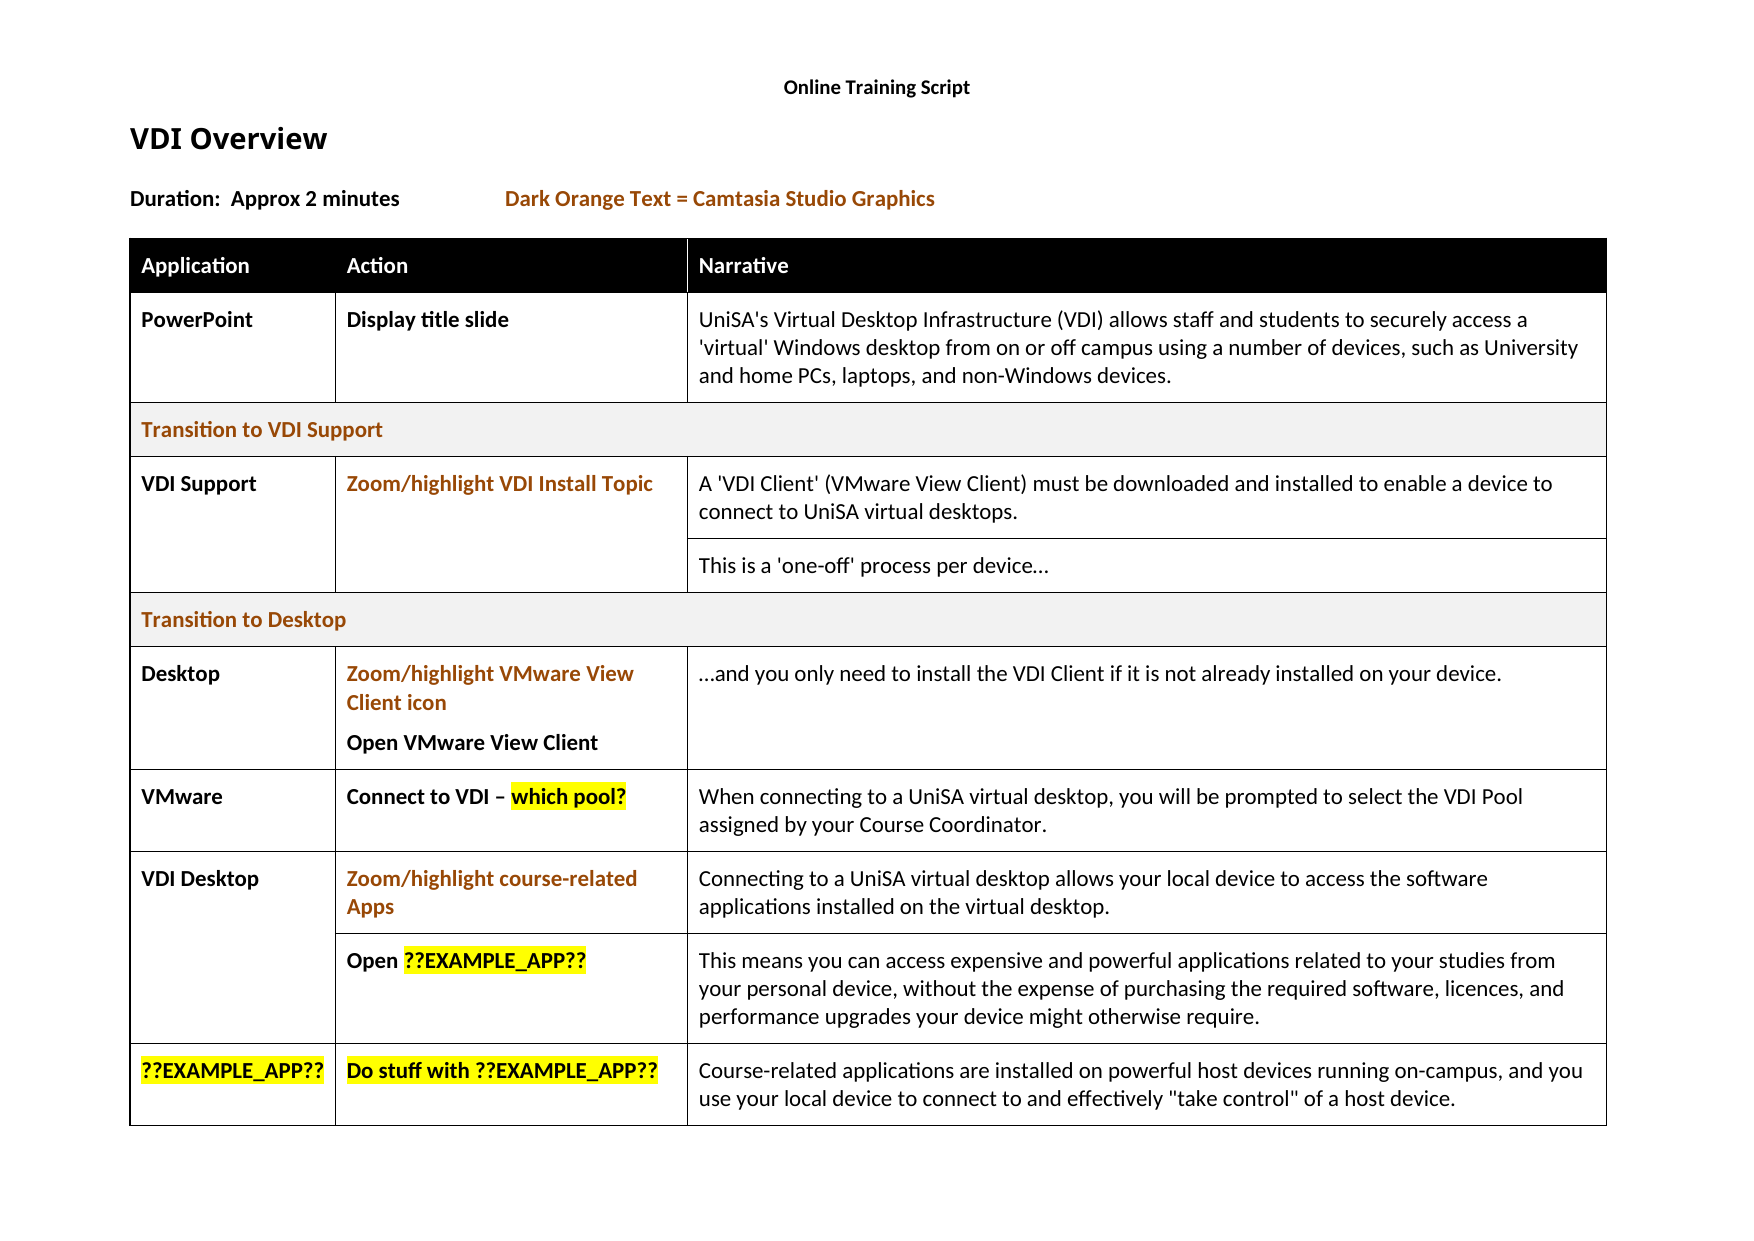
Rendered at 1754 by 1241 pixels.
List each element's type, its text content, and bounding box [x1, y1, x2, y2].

table_cell Zoom/highlight VDI Install Topic [336, 457, 687, 592]
table_cell VDI Support [131, 457, 335, 592]
text VDI Overview [130, 118, 1624, 158]
table_cell Zoom/highlight VMware View Client icon Open VMware View Client [336, 647, 687, 769]
table_cell Do stuff with ??EXAMPLE_APP?? [336, 1044, 687, 1125]
table_header Application [131, 239, 335, 292]
text Duration: Approx 2 minutes Dark Orange Text = Camtasia Studio Graphics [130, 184, 1624, 213]
table_cell Zoom/highlight course-related Apps [336, 852, 687, 933]
table_cell UniSA's Virtual Desktop Infrastructure (VDI) allows staff and students to securely access a 'virtual' Windows desktop from on or off campus using a number of devices, such as University and home PCs, laptops, and non-Windows devices. [688, 293, 1606, 402]
table_cell When connecting to a UniSA virtual desktop, you will be prompted to select the VDI Pool assigned by your Course Coordinator. [688, 770, 1606, 851]
table_cell VMware [131, 770, 335, 851]
table_cell A 'VDI Client' (VMware View Client) must be downloaded and installed to enable a device to connect to UniSA virtual desktops. [688, 457, 1606, 538]
table_cell PowerPoint [131, 293, 335, 402]
table_cell Connecting to a UniSA virtual desktop allows your local device to access the software applications installed on the virtual desktop. [688, 852, 1606, 933]
table_cell This means you can access expensive and powerful applications related to your studies from your personal device, without the expense of purchasing the required software, licences, and performance upgrades your device might otherwise require. [688, 934, 1606, 1043]
table_cell This is a 'one-off' process per device… [688, 539, 1606, 592]
table_cell Open ??EXAMPLE_APP?? [336, 934, 687, 1043]
table_cell Display title slide [336, 293, 687, 402]
table_header Action [336, 239, 687, 292]
table_cell Transition to VDI Support [131, 403, 1606, 456]
table_header Narrative [688, 239, 1606, 292]
table_cell Connect to VDI – which pool? [336, 770, 687, 851]
table_cell Transition to Desktop [131, 593, 1606, 646]
table_cell Desktop [131, 647, 335, 769]
table_cell Course-related applications are installed on powerful host devices running on-campus, and you use your local device to connect to and effectively "take control" of a host device. [688, 1044, 1606, 1125]
table_cell VDI Desktop [131, 852, 335, 1043]
table_cell ??EXAMPLE_APP?? [131, 1044, 335, 1125]
table_cell …and you only need to install the VDI Client if it is not already installed on your device. [688, 647, 1606, 769]
